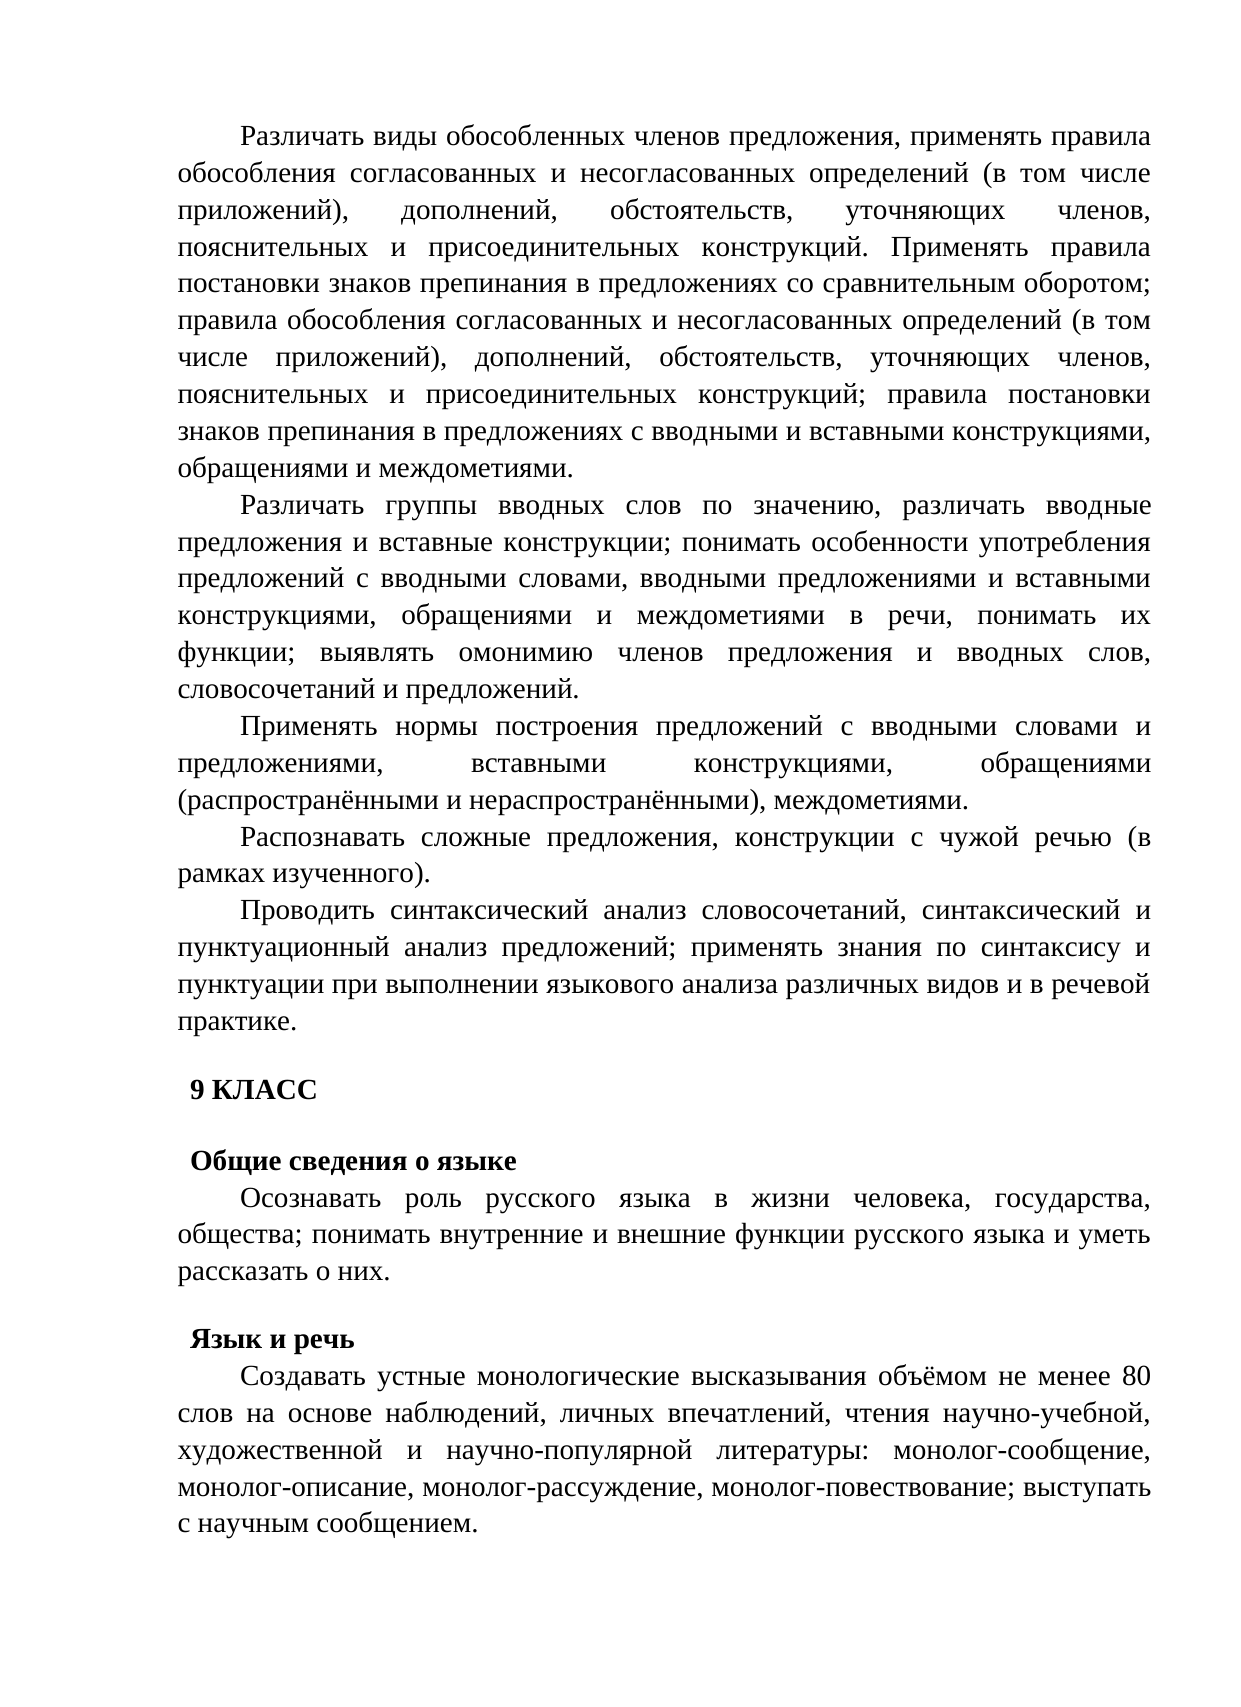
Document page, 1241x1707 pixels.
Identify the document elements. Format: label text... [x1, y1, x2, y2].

text Распознавать сложные предложения, конструкции с чужой речью (в рамках изученного). [177, 819, 1152, 889]
text Различать виды обособленных членов предложения, применять правила обособления согласованных и несогласованных определений (в том числе приложений), дополнений, обстоятельств, уточняющих членов, пояснительных и присоединительных конструкций. Применять правила постановки знаков препинания в предложениях со сравнительным оборотом; правила обособления согласованных и несогласованных определений (в том числе приложений), дополнений, обстоятельств, уточняющих членов, пояснительных и присоединительных конструкций; правила постановки знаков препинания в предложениях с ввод­ными и вставными конструкциями, обращениями и междометиями. [177, 118, 1152, 483]
text Общие сведения о языке [190, 1143, 1152, 1176]
text Осознавать роль русского языка в жизни человека, государства, общества; понимать внутренние и внешние функции русского языка и уметь рассказать о них. [177, 1180, 1152, 1287]
text 9 КЛАСС [190, 1072, 1152, 1106]
text Создавать устные монологические высказывания объёмом не менее 80 слов на основе наблюдений, личных впечатлений, чтения научно-учебной, художественной и научно-популярной литературы: монолог-сообщение, монолог-описание, монолог-рассуждение, монолог-повествование; выступать с научным сообщением. [177, 1358, 1152, 1539]
text Язык и речь [190, 1321, 1152, 1355]
text Проводить синтаксический анализ словосочетаний, синтаксический и пунктуационный анализ предложений; применять знания по синтаксису и пунктуации при выполнении языкового анализа различных видов и в речевой практике. [177, 892, 1152, 1037]
text Применять нормы построения предложений с вводными словами и предложениями, вставными конструкциями, обращениями (распространёнными и нераспространёнными), междометиями. [177, 708, 1152, 815]
text Различать группы вводных слов по значению, различать ввод­ные предложения и вставные конструкции; понимать особенности употребления предложений с вводными словами, вводными предложениями и вставными конструкциями, обращениями и междометиями в речи, понимать их функции; выявлять омонимию членов предложения и вводных слов, словосочетаний и предложений. [177, 487, 1152, 705]
